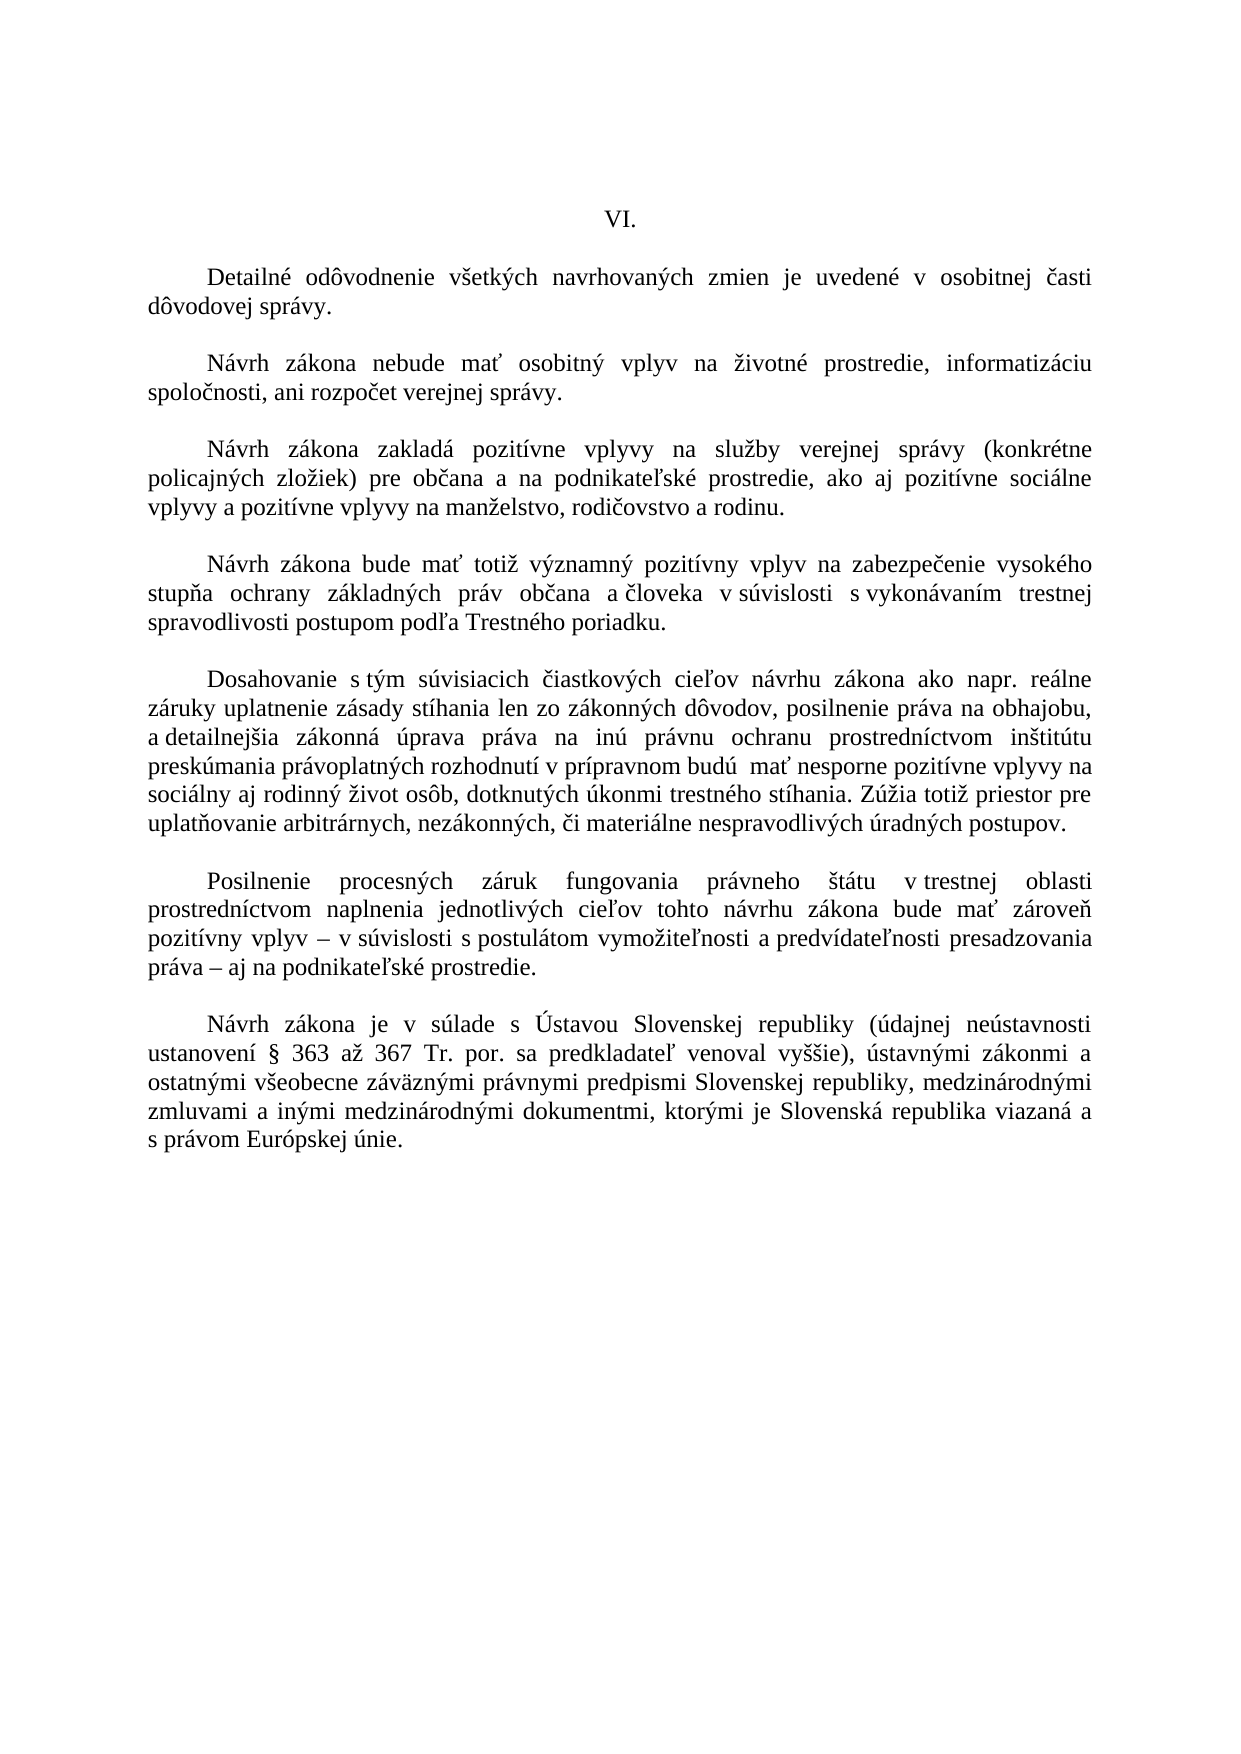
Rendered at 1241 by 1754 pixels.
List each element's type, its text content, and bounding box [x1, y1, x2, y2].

text Návrh zákona je v súlade s Ústavou Slovenskej republiky (údajnej neústavnosti ustanovení § 363 až 367 Tr. por. sa predkladateľ venoval vyššie), ústavnými zákonmi a ostatnými všeobecne záväznými právnymi predpismi Slovenskej republiky, medzinárodnými zmluvami a inými medzinárodnými dokumentmi, ktorými je Slovenská republika viazaná a s právom Európskej únie. [148, 1009, 1093, 1153]
text Návrh zákona nebude mať osobitný vplyv na životné prostredie, informatizáciu spoločnosti, ani rozpočet verejnej správy. [148, 348, 1093, 406]
text Detailné odôvodnenie všetkých navrhovaných zmien je uvedené v osobitnej časti dôvodovej správy. [148, 262, 1093, 319]
text Dosahovanie s tým súvisiacich čiastkových cieľov návrhu zákona ako napr. reálne záruky uplatnenie zásady stíhania len zo zákonných dôvodov, posilnenie práva na obhajobu, a detailnejšia zákonná úprava práva na inú právnu ochranu prostredníctvom inštitútu preskúmania právoplatných rozhodnutí v prípravnom budú mať nesporne pozitívne vplyvy na sociálny aj rodinný život osôb, dotknutých úkonmi trestného stíhania. Zúžia totiž priestor pre uplatňovanie arbitrárnych, nezákonných, či materiálne nespravodlivých úradných postupov. [148, 664, 1093, 837]
text Návrh zákona zakladá pozitívne vplyvy na služby verejnej správy (konkrétne policajných zložiek) pre občana a na podnikateľské prostredie, ako aj pozitívne sociálne vplyvy a pozitívne vplyvy na manželstvo, rodičovstvo a rodinu. [148, 434, 1093, 521]
text Posilnenie procesných záruk fungovania právneho štátu v trestnej oblasti prostredníctvom naplnenia jednotlivých cieľov tohto návrhu zákona bude mať zároveň pozitívny vplyv – v súvislosti s postulátom vymožiteľnosti a predvídateľnosti presadzovania práva – aj na podnikateľské prostredie. [148, 866, 1093, 981]
text Návrh zákona bude mať totiž významný pozitívny vplyv na zabezpečenie vysokého stupňa ochrany základných práv občana a človeka v súvislosti s vykonávaním trestnej spravodlivosti postupom podľa Trestného poriadku. [148, 549, 1093, 636]
text VI. [148, 204, 1093, 233]
